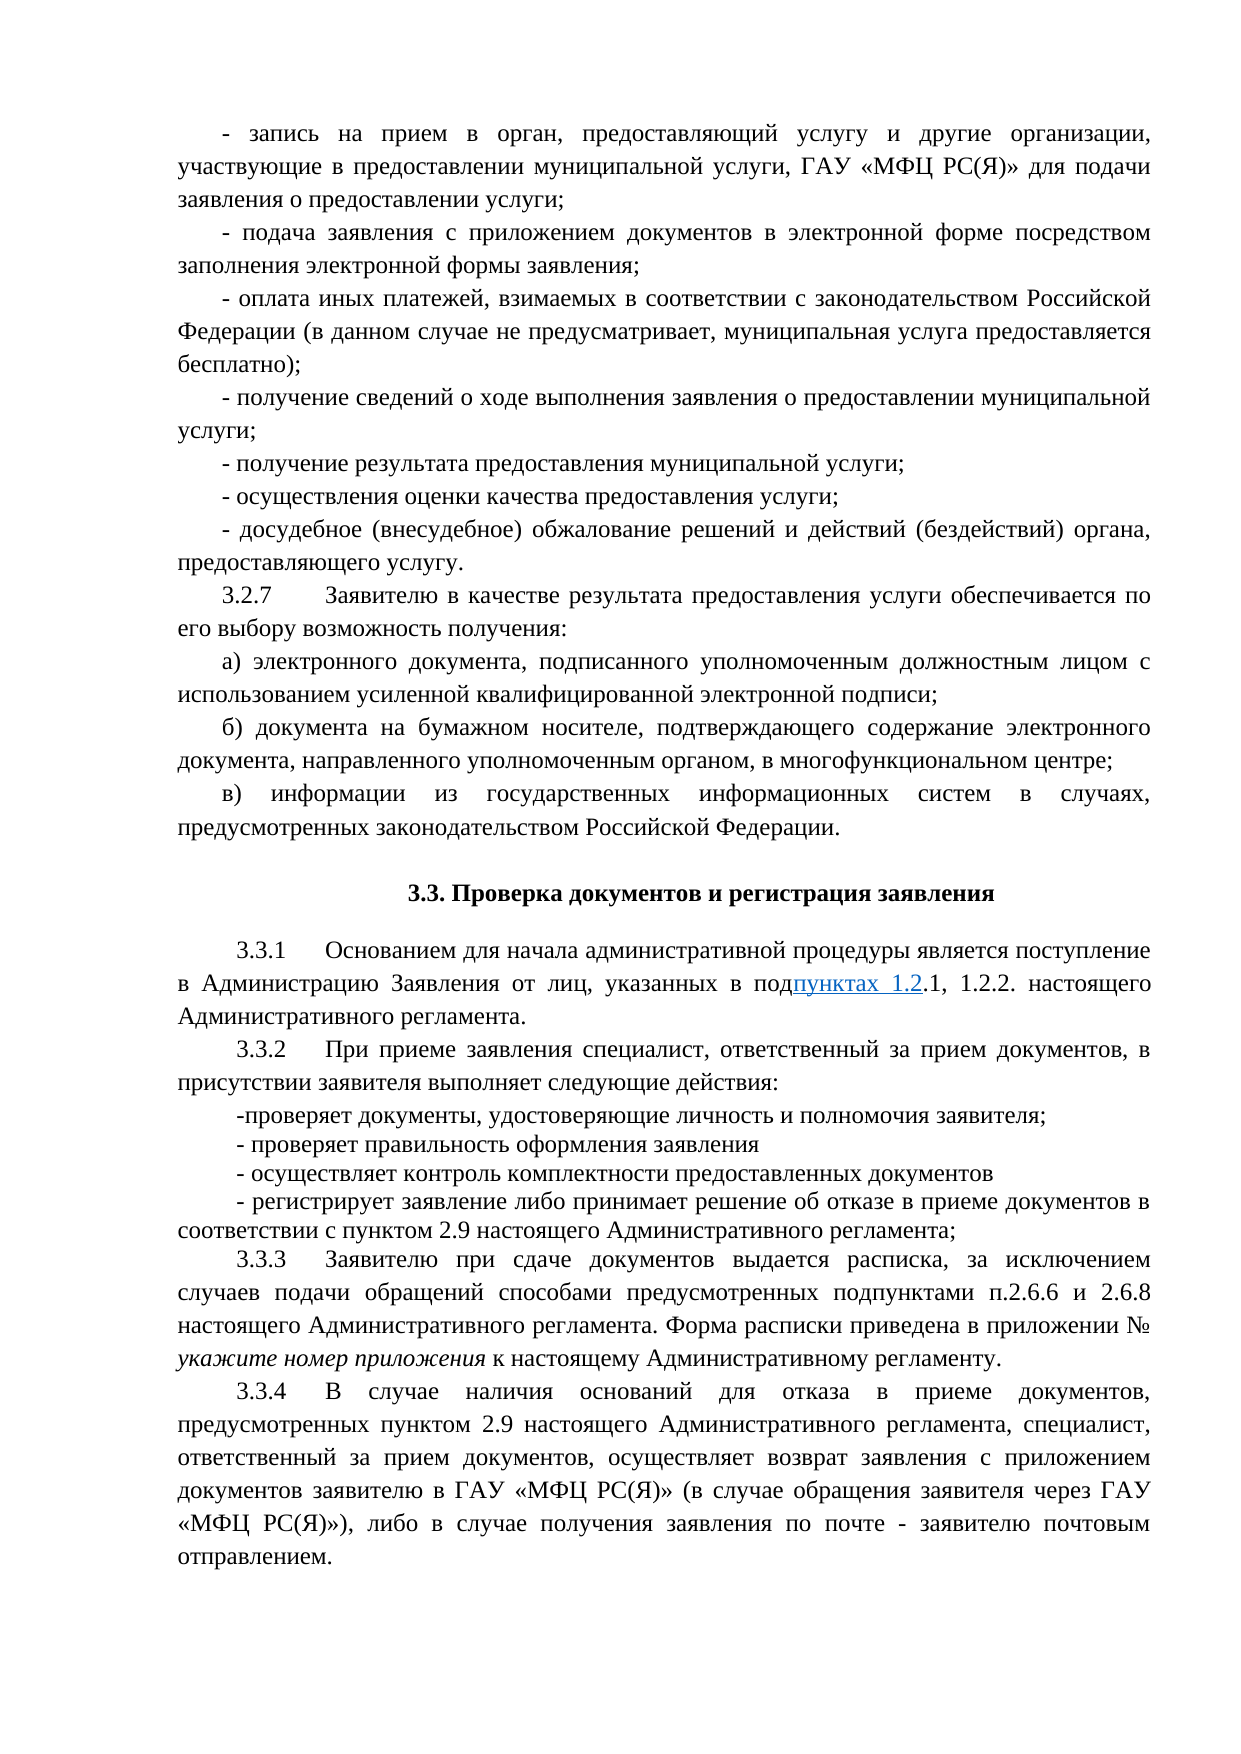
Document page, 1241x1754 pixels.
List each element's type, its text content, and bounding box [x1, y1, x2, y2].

text - осуществления оценки качества предоставления услуги; [177, 481, 1152, 510]
text а) электронного документа, подписанного уполномоченным должностным лицом с использованием усиленной квалифицированной электронной подписи; [177, 646, 1152, 708]
text - подача заявления с приложением документов в электронной форме посредством заполнения электронной формы заявления; [177, 217, 1152, 279]
text - оплата иных платежей, взимаемых в соответствии с законодательством Российской Федерации (в данном случае не предусматривает, муниципальная услуга предоставляется бесплатно); [177, 283, 1152, 378]
list В случае наличия оснований для отказа в приеме документов, предусмотренных пунктом 2.9 настоящего Административного регламента, специалист, ответственный за прием документов, осуществляет возврат заявления с приложением документов заявителю в ГАУ «МФЦ РС(Я)» (в случае обращения заявителя через ГАУ «МФЦ РС(Я)»), либо в случае получения заявления по почте - заявителю почтовым отправлением. [177, 1376, 1152, 1570]
text - получение сведений о ходе выполнения заявления о предоставлении муниципальной услуги; [177, 382, 1152, 444]
text - получение результата предоставления муниципальной услуги; [177, 448, 1152, 477]
list -проверяет документы, удостоверяющие личность и полномочия заявителя; [177, 1100, 1152, 1129]
list - регистрирует заявление либо принимает решение об отказе в приеме документов в соответствии с пунктом 2.9 настоящего Административного регламента; [177, 1186, 1152, 1244]
list - осуществляет контроль комплектности предоставленных документов [177, 1158, 1152, 1186]
text 3.3. Проверка документов и регистрация заявления [177, 878, 1152, 906]
list Основанием для начала административной процедуры является поступление в Администрацию Заявления от лиц, указанных в подпунктах 1.2.1, 1.2.2. настоящего Административного регламента. [177, 935, 1152, 1030]
text - запись на прием в орган, предоставляющий услугу и другие организации, участвующие в предоставлении муниципальной услуги, ГАУ «МФЦ РС(Я)» для подачи заявления о предоставлении услуги; [177, 118, 1152, 213]
list Заявителю при сдаче документов выдается расписка, за исключением случаев подачи обращений способами предусмотренных подпунктами п.2.6.6 и 2.6.8 настоящего Административного регламента. Форма расписки приведена в приложении № к настоящему Административному регламенту. [177, 1244, 1152, 1372]
text - досудебное (внесудебное) обжалование решений и действий (бездействий) органа, предоставляющего услугу. [177, 514, 1152, 576]
list При приеме заявления специалист, ответственный за прием документов, в присутствии заявителя выполняет следующие действия: [177, 1034, 1152, 1096]
text в) информации из государственных информационных систем в случаях, предусмотренных законодательством Российской Федерации. [177, 778, 1152, 840]
text 3.2.7 Заявителю в качестве результата предоставления услуги обеспечивается по его выбору возможность получения: [177, 580, 1152, 642]
list - проверяет правильность оформления заявления [177, 1129, 1152, 1158]
text б) документа на бумажном носителе, подтверждающего содержание электронного документа, направленного уполномоченным органом, в многофункциональном центре; [177, 712, 1152, 774]
